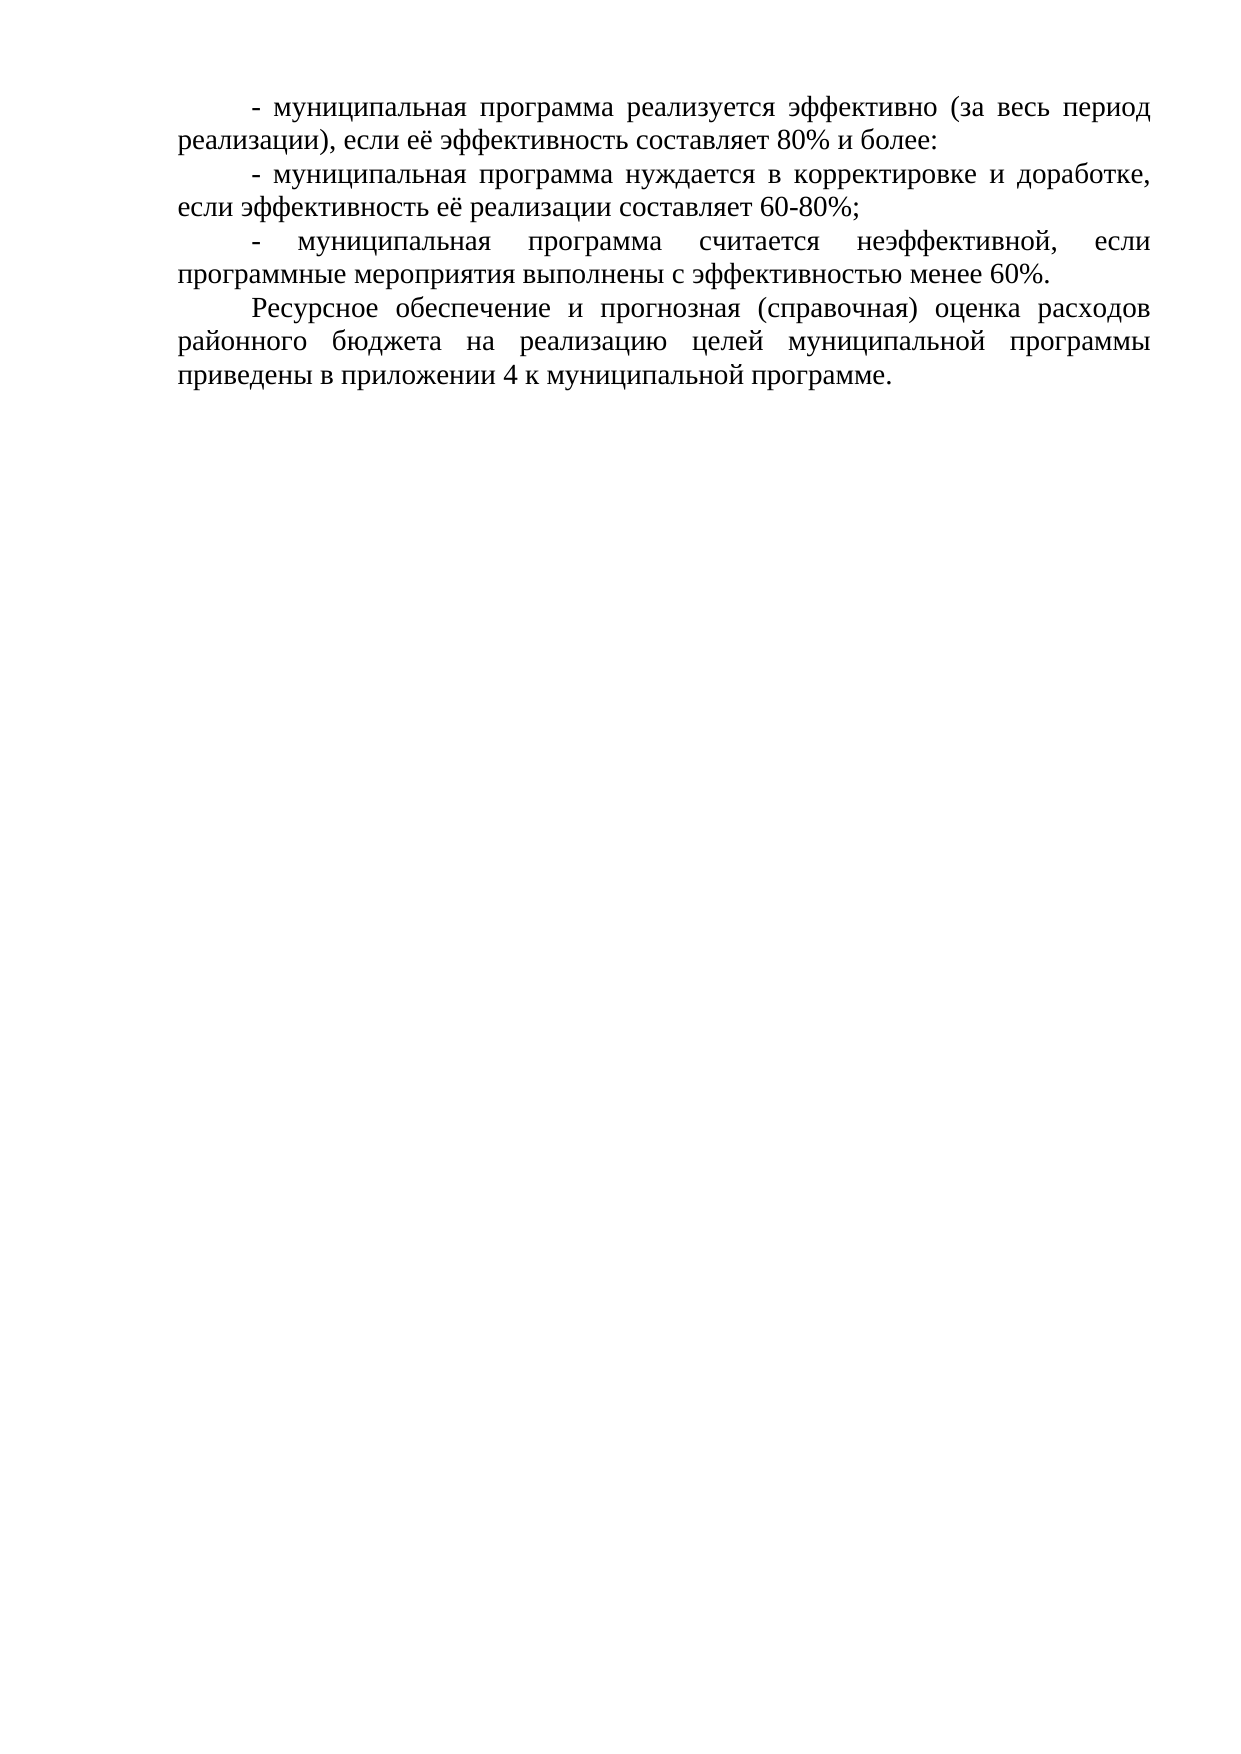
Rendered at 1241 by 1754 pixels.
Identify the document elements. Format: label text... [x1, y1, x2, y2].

text - муниципальная программа реализуется эффективно (за весь период реализации), если её эффективность составляет 80% и более: [177, 89, 1152, 156]
text Ресурсное обеспечение и прогнозная (справочная) оценка расходов районного бюджета на реализацию целей муниципальной программы приведены в приложении 4 к муниципальной программе. [177, 290, 1152, 391]
text - муниципальная программа считается неэффективной, если программные мероприятия выполнены с эффективностью менее 60%. [177, 223, 1152, 290]
text - муниципальная программа нуждается в корректировке и доработке, если эффективность её реализации составляет 60-80%; [177, 156, 1152, 223]
